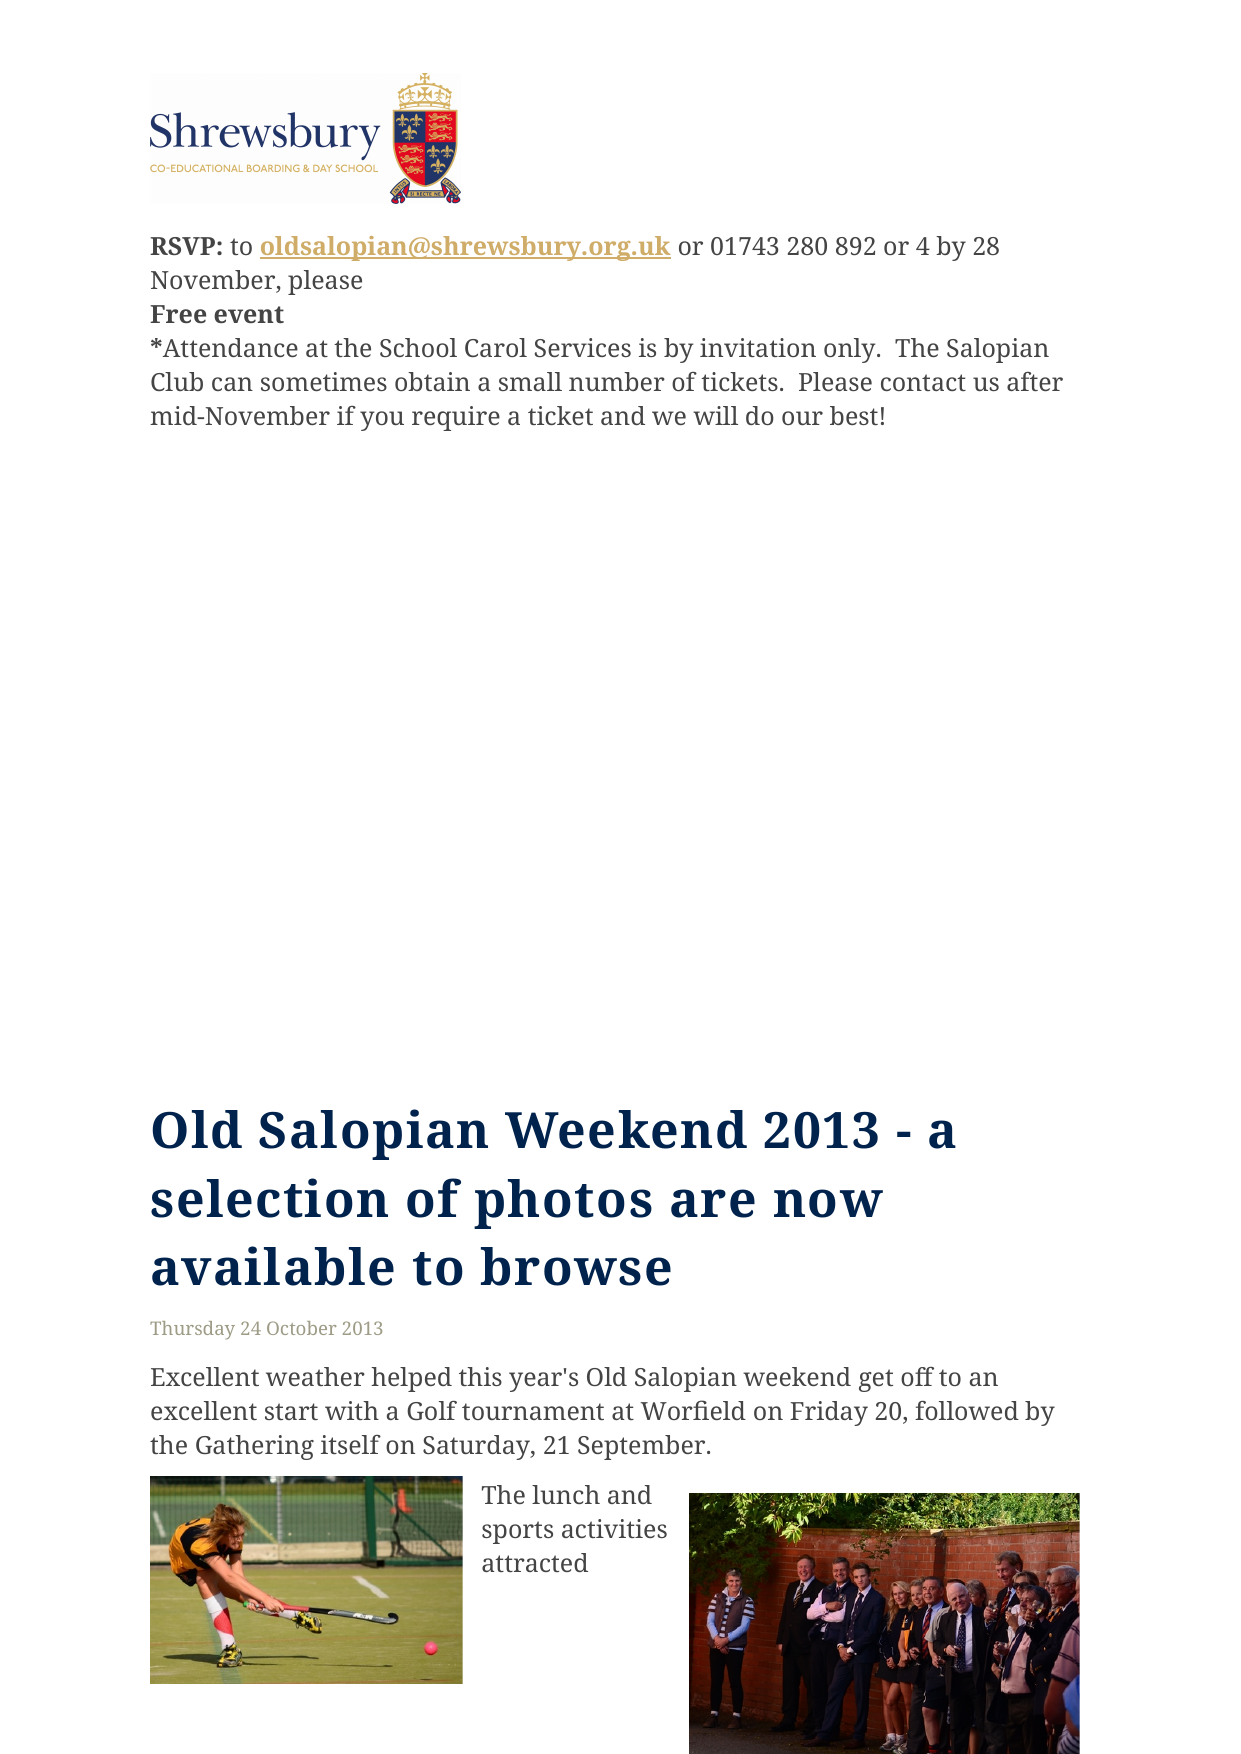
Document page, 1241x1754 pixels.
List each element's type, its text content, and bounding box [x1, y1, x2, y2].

picture [689, 1493, 1080, 1754]
picture [150, 1476, 463, 1684]
subtitle Old Salopian Weekend 2013 - a selection of photos are now available to browse [150, 1096, 1090, 1300]
text Thursday 24 October 2013 [150, 1316, 1090, 1341]
text Excellent weather helped this year's Old Salopian weekend get off to an excellent start with a Golf tournament at Worfield on Friday 20, followed by the Gathering itself on Saturday, 21 September. [150, 1360, 1090, 1462]
picture [150, 73, 461, 204]
text RSVP: to oldsalopian@shrewsbury.org.uk or 01743 280 892 or 4 by 28 November, please [150, 228, 1090, 296]
text *Attendance at the School Carol Services is by invitation only. The Salopian Club can sometimes obtain a small number of tickets. Please contact us after mid-November if you require a ticket and we will do our best! [150, 331, 1090, 433]
text Free event [150, 296, 1090, 331]
